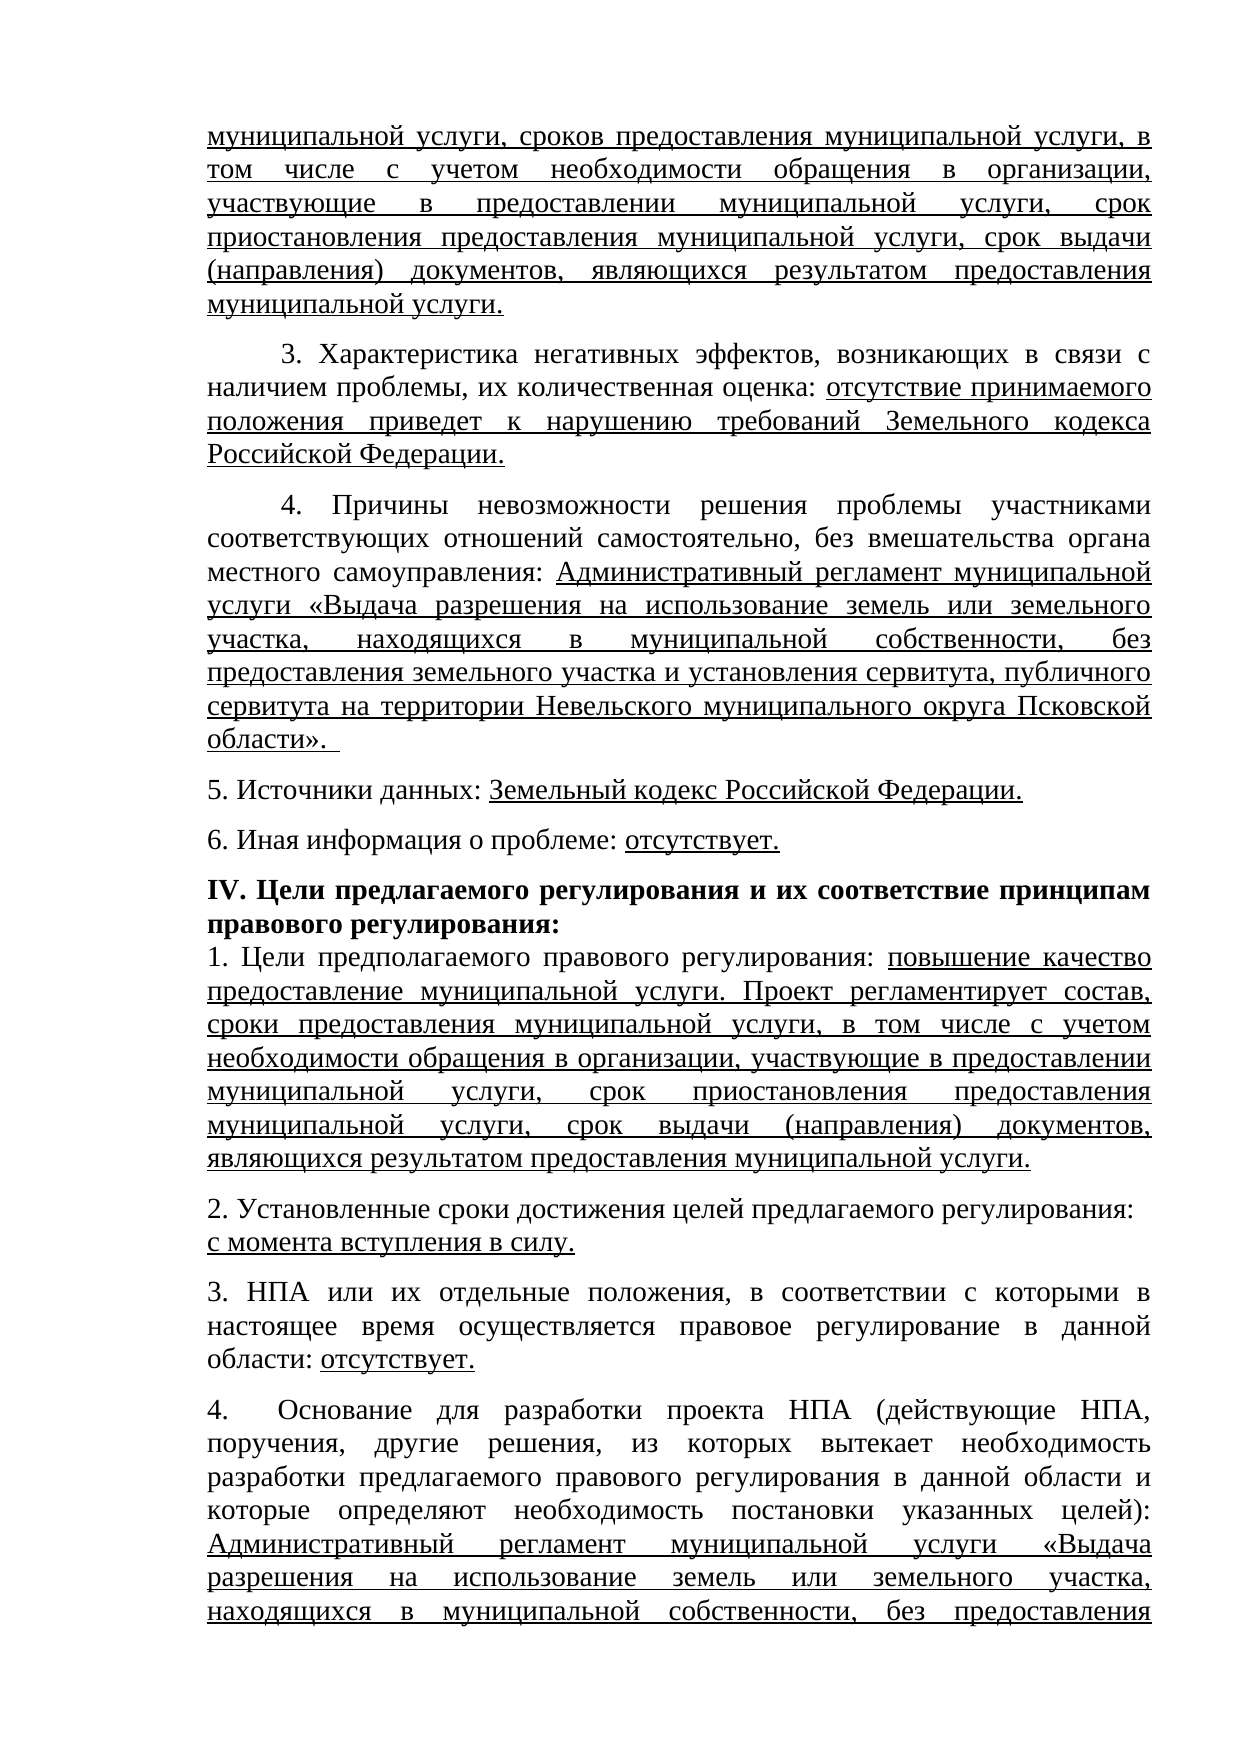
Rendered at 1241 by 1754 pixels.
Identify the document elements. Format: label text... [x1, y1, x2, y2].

text с момента вступления в силу. [207, 1224, 1152, 1258]
text 4. Причины невозможности решения проблемы участниками соответствующих отношений самостоятельно, без вмешательства органа местного самоуправления: Административный регламент муниципальной услуги «Выдача разрешения на использование земель или земельного участка, находящихся в муниципальной собственности, без предоставления земельного участка и установления сервитута, публичного сервитута на территории Невельского муниципального округа Псковской области». [207, 652, 1152, 684]
text 1. Цели предполагаемого правового регулирования: повышение качество предоставление муниципальной услуги. Проект регламентирует состав, сроки предоставления муниципальной услуги, в том числе с учетом необходимости обращения в организации, участвующие в предоставлении муниципальной услуги, срок приостановления предоставления муниципальной услуги, срок выдачи (направления) документов, являющихся результатом предоставления муниципальной услуги. [207, 1138, 1152, 1174]
text 2. Установленные сроки достижения целей предлагаемого регулирования: [207, 1191, 1152, 1224]
text 4. Причины невозможности решения проблемы участниками соответствующих отношений самостоятельно, без вмешательства органа местного самоуправления: Административный регламент муниципальной услуги «Выдача разрешения на использование земель или земельного участка, находящихся в муниципальной собственности, без предоставления земельного участка и установления сервитута, публичного сервитута на территории Невельского муниципального округа Псковской области». [207, 685, 1152, 717]
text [207, 118, 1152, 147]
text 1. Цели предполагаемого правового регулирования: повышение качество предоставление муниципальной услуги. Проект регламентирует состав, сроки предоставления муниципальной услуги, в том числе с учетом необходимости обращения в организации, участвующие в предоставлении муниципальной услуги, срок приостановления предоставления муниципальной услуги, срок выдачи (направления) документов, являющихся результатом предоставления муниципальной услуги. [207, 1071, 1152, 1103]
text 4. Причины невозможности решения проблемы участниками соответствующих отношений самостоятельно, без вмешательства органа местного самоуправления: Административный регламент муниципальной услуги «Выдача разрешения на использование земель или земельного участка, находящихся в муниципальной собственности, без предоставления земельного участка и установления сервитута, публичного сервитута на территории Невельского муниципального округа Псковской области». [207, 487, 1152, 616]
text 1. Цели предполагаемого правового регулирования: повышение качество предоставление муниципальной услуги. Проект регламентирует состав, сроки предоставления муниципальной услуги, в том числе с учетом необходимости обращения в организации, участвующие в предоставлении муниципальной услуги, срок приостановления предоставления муниципальной услуги, срок выдачи (направления) документов, являющихся результатом предоставления муниципальной услуги. [207, 939, 1152, 1002]
text 1. Цели предполагаемого правового регулирования: повышение качество предоставление муниципальной услуги. Проект регламентирует состав, сроки предоставления муниципальной услуги, в том числе с учетом необходимости обращения в организации, участвующие в предоставлении муниципальной услуги, срок приостановления предоставления муниципальной услуги, срок выдачи (направления) документов, являющихся результатом предоставления муниципальной услуги. [207, 1004, 1152, 1069]
text 3. НПА или их отдельные положения, в соответствии с которыми в настоящее время осуществляется правовое регулирование в данной области: отсутствует. [207, 1274, 1152, 1375]
text 1. Цели предполагаемого правового регулирования: повышение качество предоставление муниципальной услуги. Проект регламентирует состав, сроки предоставления муниципальной услуги, в том числе с учетом необходимости обращения в организации, участвующие в предоставлении муниципальной услуги, срок приостановления предоставления муниципальной услуги, срок выдачи (направления) документов, являющихся результатом предоставления муниципальной услуги. [207, 1104, 1152, 1136]
text 5. Источники данных: Земельный кодекс Российской Федерации. [207, 772, 1152, 805]
text 4. Причины невозможности решения проблемы участниками соответствующих отношений самостоятельно, без вмешательства органа местного самоуправления: Административный регламент муниципальной услуги «Выдача разрешения на использование земель или земельного участка, находящихся в муниципальной собственности, без предоставления земельного участка и установления сервитута, публичного сервитута на территории Невельского муниципального округа Псковской области». [207, 719, 1152, 755]
text 6. Иная информация о проблеме: отсутствует. [207, 822, 1152, 856]
text 4. Причины невозможности решения проблемы участниками соответствующих отношений самостоятельно, без вмешательства органа местного самоуправления: Административный регламент муниципальной услуги «Выдача разрешения на использование земель или земельного участка, находящихся в муниципальной собственности, без предоставления земельного участка и установления сервитута, публичного сервитута на территории Невельского муниципального округа Псковской области». [207, 618, 1152, 650]
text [207, 1590, 1152, 1622]
text IV. Цели предлагаемого регулирования и их соответствие принципам правового регулирования: [207, 872, 1152, 939]
text 3. Характеристика негативных эффектов, возникающих в связи с наличием проблемы, их количественная оценка: отсутствие принимаемого положения приведет к нарушению требований Земельного кодекса Российской Федерации. [207, 336, 1152, 470]
